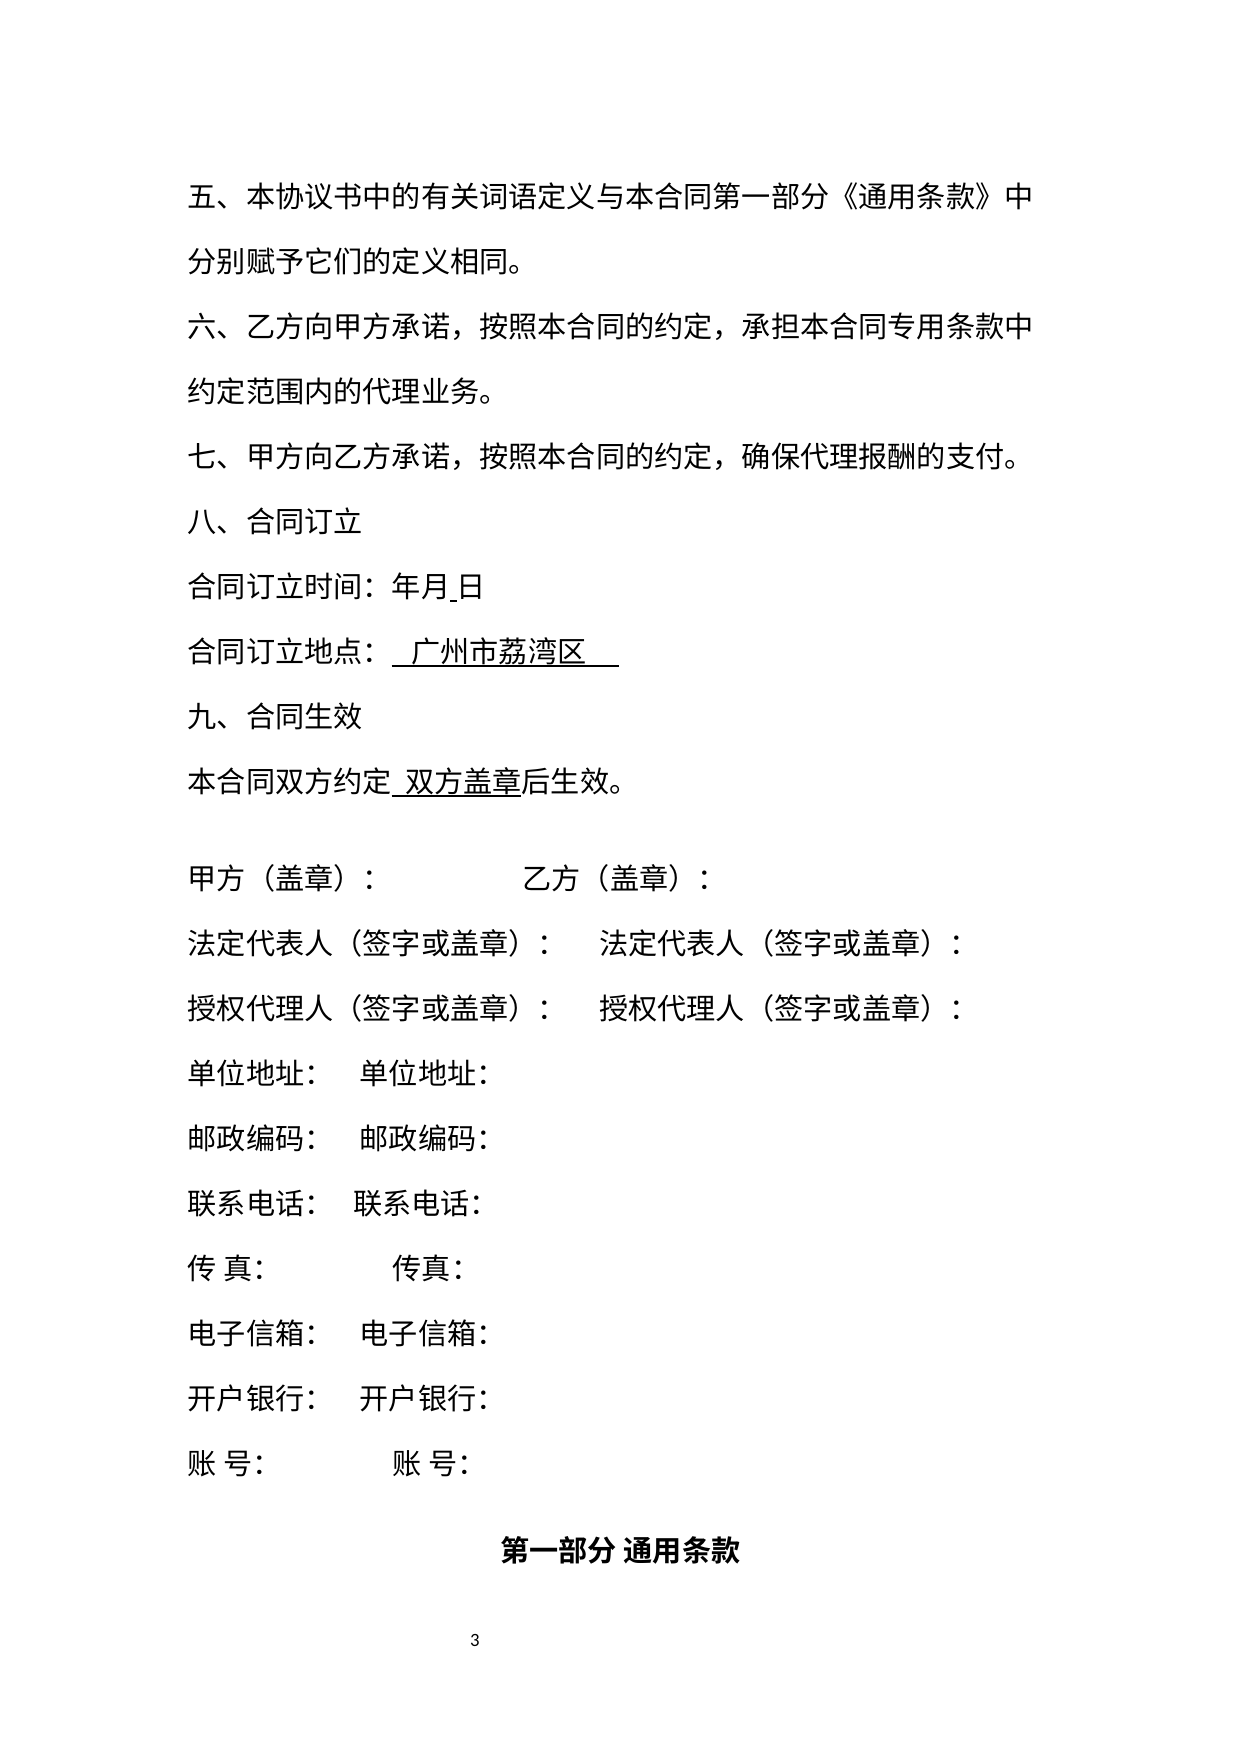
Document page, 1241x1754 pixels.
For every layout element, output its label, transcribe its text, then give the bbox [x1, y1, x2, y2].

text 合同订立时间：年月 日 [187, 552, 1053, 617]
text 五、本协议书中的有关词语定义与本合同第一部分《通用条款》中分别赋予它们的定义相同。 [187, 162, 1053, 292]
text 联系电话： 联系电话： [187, 1169, 1053, 1234]
text 传 真： 传真： [187, 1234, 1053, 1299]
text 账 号： 账 号： [187, 1429, 1053, 1494]
text 合同订立地点： 广州市荔湾区 [187, 617, 1053, 682]
text 八、合同订立 [187, 487, 1053, 552]
text 邮政编码： 邮政编码： [187, 1104, 1053, 1169]
text 法定代表人（签字或盖章）： 法定代表人（签字或盖章）： [187, 909, 1053, 974]
text 甲方（盖章）： 乙方（盖章）： [187, 844, 1053, 909]
text 电子信箱： 电子信箱： [187, 1299, 1053, 1364]
text 本合同双方约定 双方盖章后生效。 [187, 747, 1053, 812]
text 开户银行： 开户银行： [187, 1364, 1053, 1429]
text 单位地址： 单位地址： [187, 1039, 1053, 1104]
subtitle 第一部分 通用条款 [187, 1516, 1053, 1581]
text 六、乙方向甲方承诺，按照本合同的约定，承担本合同专用条款中约定范围内的代理业务。 [187, 292, 1053, 422]
text 九、合同生效 [187, 682, 1053, 747]
text 授权代理人（签字或盖章）： 授权代理人（签字或盖章）： [187, 974, 1053, 1039]
text 七、甲方向乙方承诺，按照本合同的约定，确保代理报酬的支付。 [187, 422, 1053, 487]
